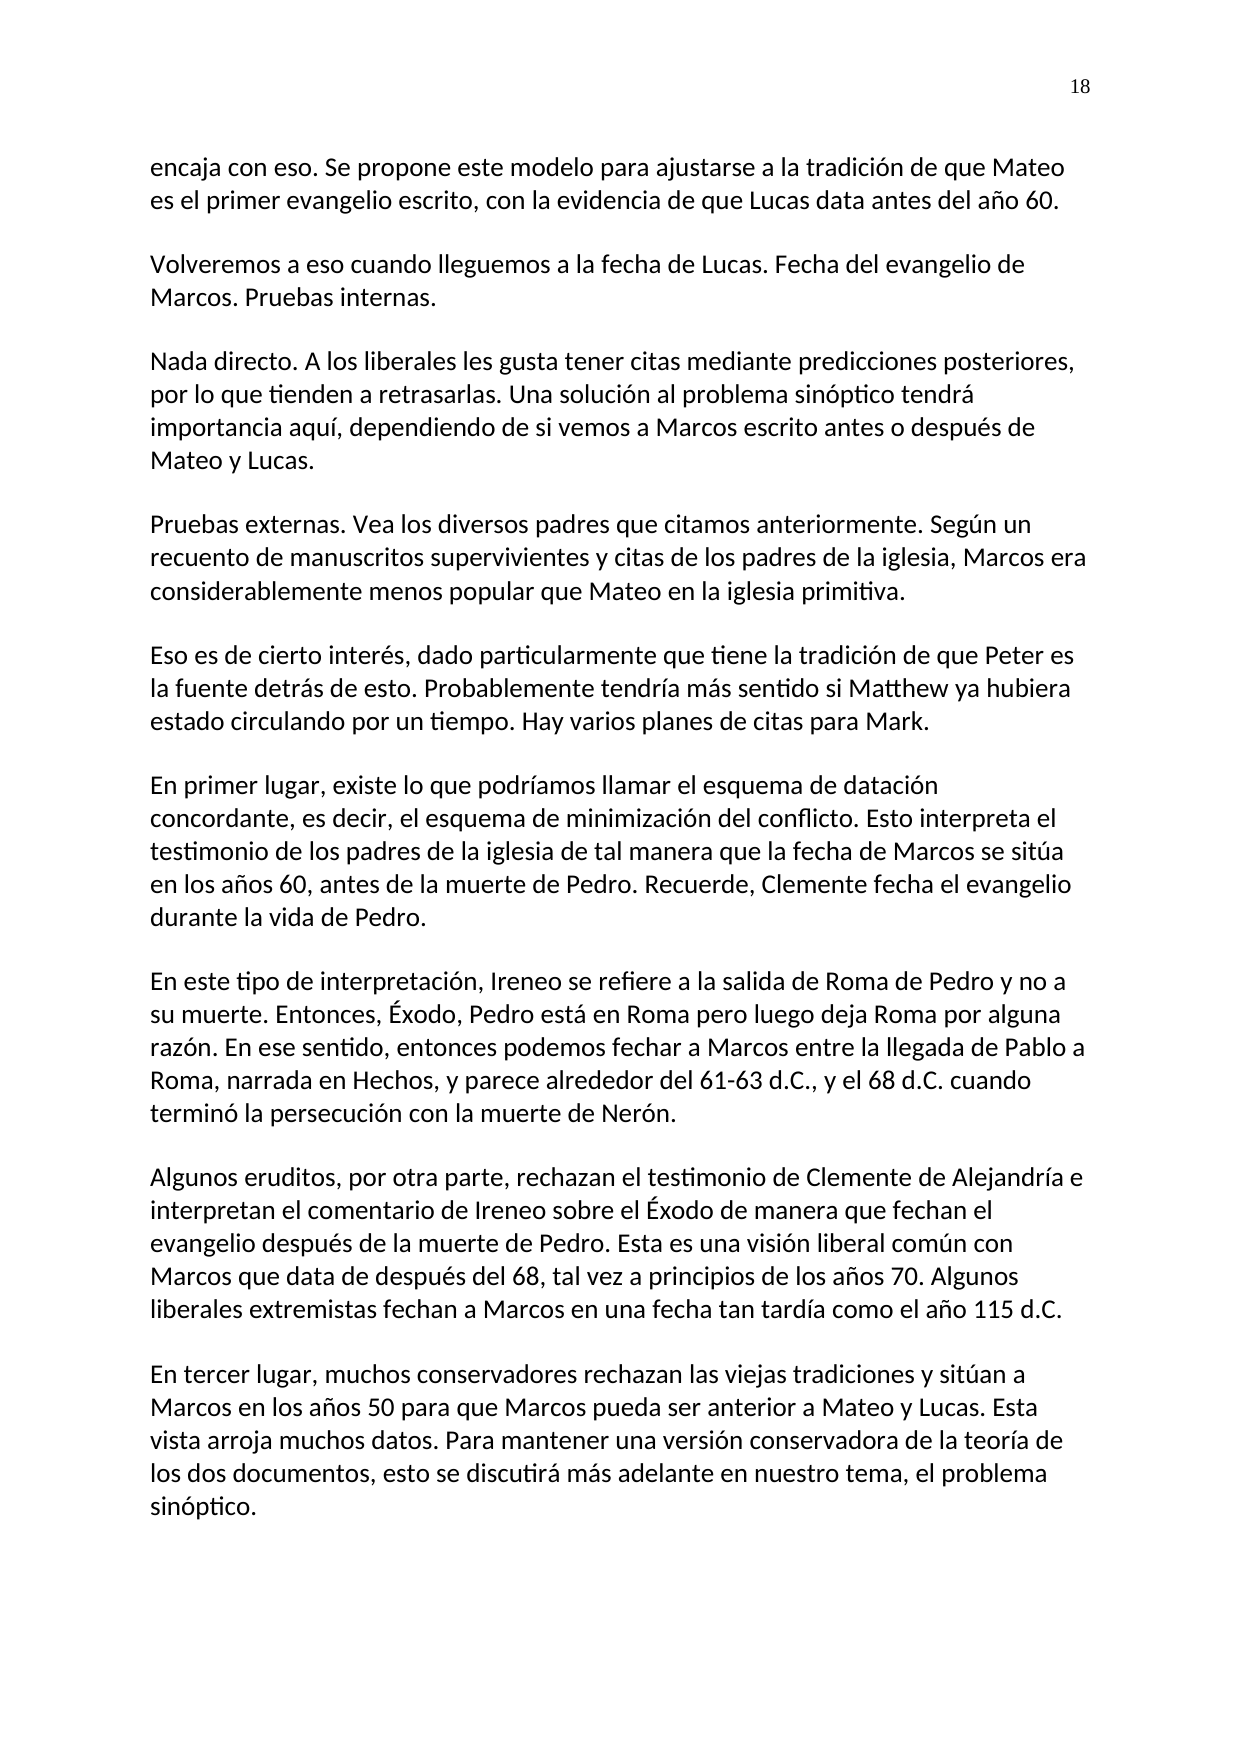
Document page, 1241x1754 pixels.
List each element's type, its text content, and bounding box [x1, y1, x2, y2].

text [150, 150, 1090, 216]
text En este tipo de interpretación, Ireneo se refiere a la salida de Roma de Pedro y no a su muerte. Entonces, Éxodo, Pedro está en Roma pero luego deja Roma por alguna razón. En ese sentido, entonces podemos fechar a Marcos entre la llegada de Pablo a Roma, narrada en Hechos, y parece alrededor del 61-63 d.C., y el 68 d.C. cuando terminó la persecución con la muerte de Nerón. [150, 964, 1090, 1129]
text Nada directo. A los liberales les gusta tener citas mediante predicciones posteriores, por lo que tienden a retrasarlas. Una solución al problema sinóptico tendrá importancia aquí, dependiendo de si vemos a Marcos escrito antes o después de Mateo y Lucas. [150, 344, 1090, 476]
text En tercer lugar, muchos conservadores rechazan las viejas tradiciones y sitúan a Marcos en los años 50 para que Marcos pueda ser anterior a Mateo y Lucas. Esta vista arroja muchos datos. Para mantener una versión conservadora de la teoría de los dos documentos, esto se discutirá más adelante en nuestro tema, el problema sinóptico. [150, 1357, 1090, 1522]
text Volveremos a eso cuando lleguemos a la fecha de Lucas. Fecha del evangelio de Marcos. Pruebas internas. [150, 247, 1090, 313]
text Pruebas externas. Vea los diversos padres que citamos anteriormente. Según un recuento de manuscritos supervivientes y citas de los padres de la iglesia, Marcos era considerablemente menos popular que Mateo en la iglesia primitiva. [150, 508, 1090, 607]
text Eso es de cierto interés, dado particularmente que tiene la tradición de que Peter es la fuente detrás de esto. Probablemente tendría más sentido si Matthew ya hubiera estado circulando por un tiempo. Hay varios planes de citas para Mark. [150, 638, 1090, 737]
text En primer lugar, existe lo que podríamos llamar el esquema de datación concordante, es decir, el esquema de minimización del conflicto. Esto interpreta el testimonio de los padres de la iglesia de tal manera que la fecha de Marcos se sitúa en los años 60, antes de la muerte de Pedro. Recuerde, Clemente fecha el evangelio durante la vida de Pedro. [150, 768, 1090, 933]
text Algunos eruditos, por otra parte, rechazan el testimonio de Clemente de Alejandría e interpretan el comentario de Ireneo sobre el Éxodo de manera que fechan el evangelio después de la muerte de Pedro. Esta es una visión liberal común con Marcos que data de después del 68, tal vez a principios de los años 70. Algunos liberales extremistas fechan a Marcos en una fecha tan tardía como el año 115 d.C. [150, 1161, 1090, 1326]
